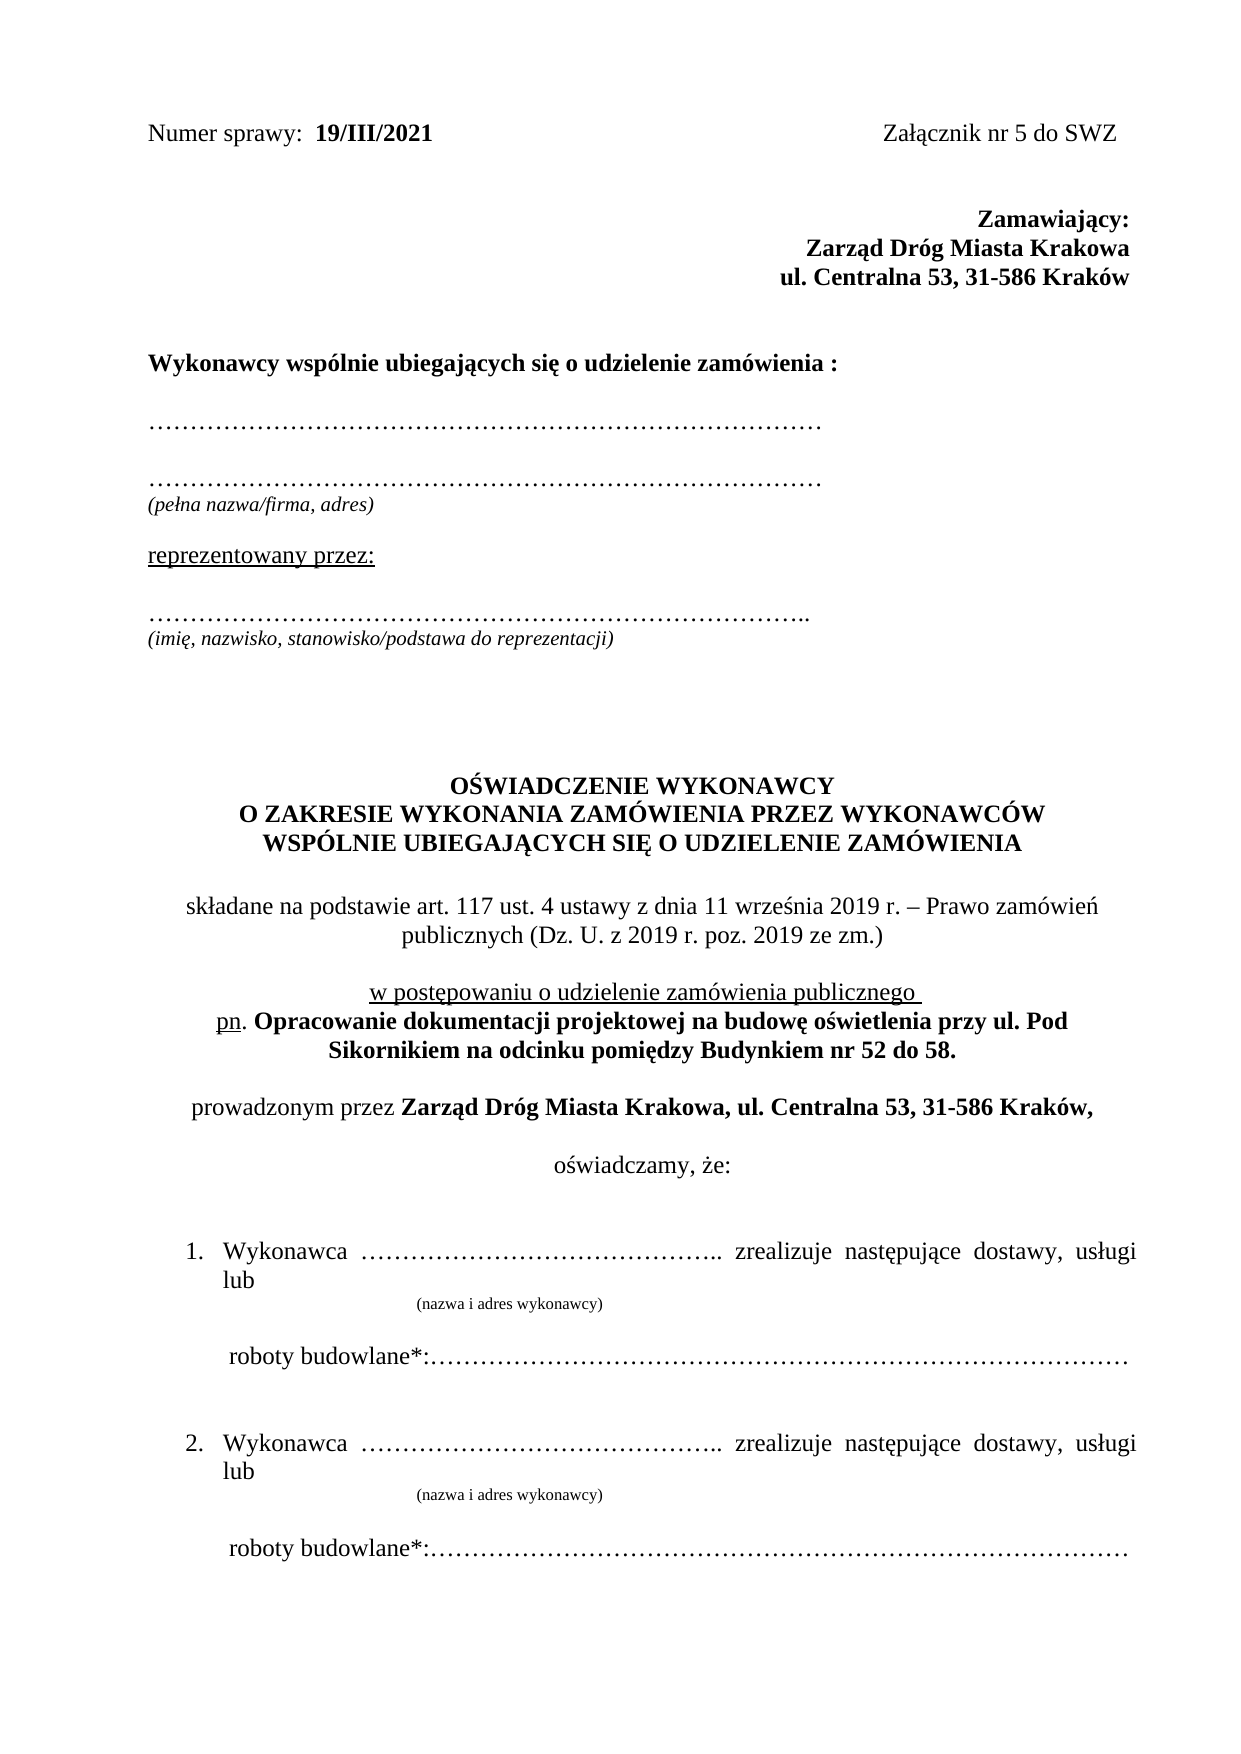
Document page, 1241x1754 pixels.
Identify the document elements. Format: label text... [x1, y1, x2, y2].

text Numer sprawy: 19/III/2021 Załącznik nr 5 do SWZ [148, 118, 1130, 147]
text WSPÓLNIE UBIEGAJĄCYCH SIĘ O UDZIELENIE ZAMÓWIENIA [103, 828, 1137, 857]
text w postępowaniu o udzielenie zamówienia publicznego [148, 977, 1137, 1006]
text reprezentowany przez: [148, 540, 1130, 569]
text (pełna nazwa/firma, adres) [148, 492, 1130, 516]
text oświadczamy, że: [148, 1150, 1137, 1178]
text OŚWIADCZENIE WYKONAWCY [103, 771, 1137, 799]
list Wykonawca …………………………………….. zrealizuje następujące dostawy, usługi lub [185, 1236, 1137, 1293]
text (imię, nazwisko, stanowisko/podstawa do reprezentacji) [148, 626, 1130, 650]
text Zamawiający: [369, 204, 1130, 233]
text roboty budowlane*:………………………………………………………………………… [223, 1533, 1137, 1562]
text …………………………………………………………………….. [148, 598, 1130, 626]
text ……………………………………………………………………… [148, 463, 1130, 492]
text pn. Opracowanie dokumentacji projektowej na budowę oświetlenia przy ul. Pod Sikornikiem na odcinku pomiędzy Budynkiem nr 52 do 58. [148, 1006, 1137, 1063]
text roboty budowlane*:………………………………………………………………………… [223, 1341, 1137, 1370]
text Wykonawcy wspólnie ubiegających się o udzielenie zamówienia : [148, 348, 1130, 377]
text ul. Centralna 53, 31-586 Kraków [148, 262, 1130, 291]
text składane na podstawie art. 117 ust. 4 ustawy z dnia 11 września 2019 r. – Prawo zamówień publicznych (Dz. U. z 2019 r. poz. 2019 ze zm.) [148, 891, 1137, 948]
list Wykonawca …………………………………….. zrealizuje następujące dostawy, usługi lub [185, 1428, 1137, 1485]
text Zarząd Dróg Miasta Krakowa [148, 233, 1130, 262]
text (nazwa i adres wykonawcy) [223, 1485, 1137, 1504]
text ……………………………………………………………………… [148, 406, 1130, 434]
text prowadzonym przez Zarząd Dróg Miasta Krakowa, ul. Centralna 53, 31-586 Kraków, [148, 1092, 1137, 1121]
text (nazwa i adres wykonawcy) [223, 1293, 1137, 1313]
text O ZAKRESIE WYKONANIA ZAMÓWIENIA PRZEZ WYKONAWCÓW [103, 799, 1137, 828]
